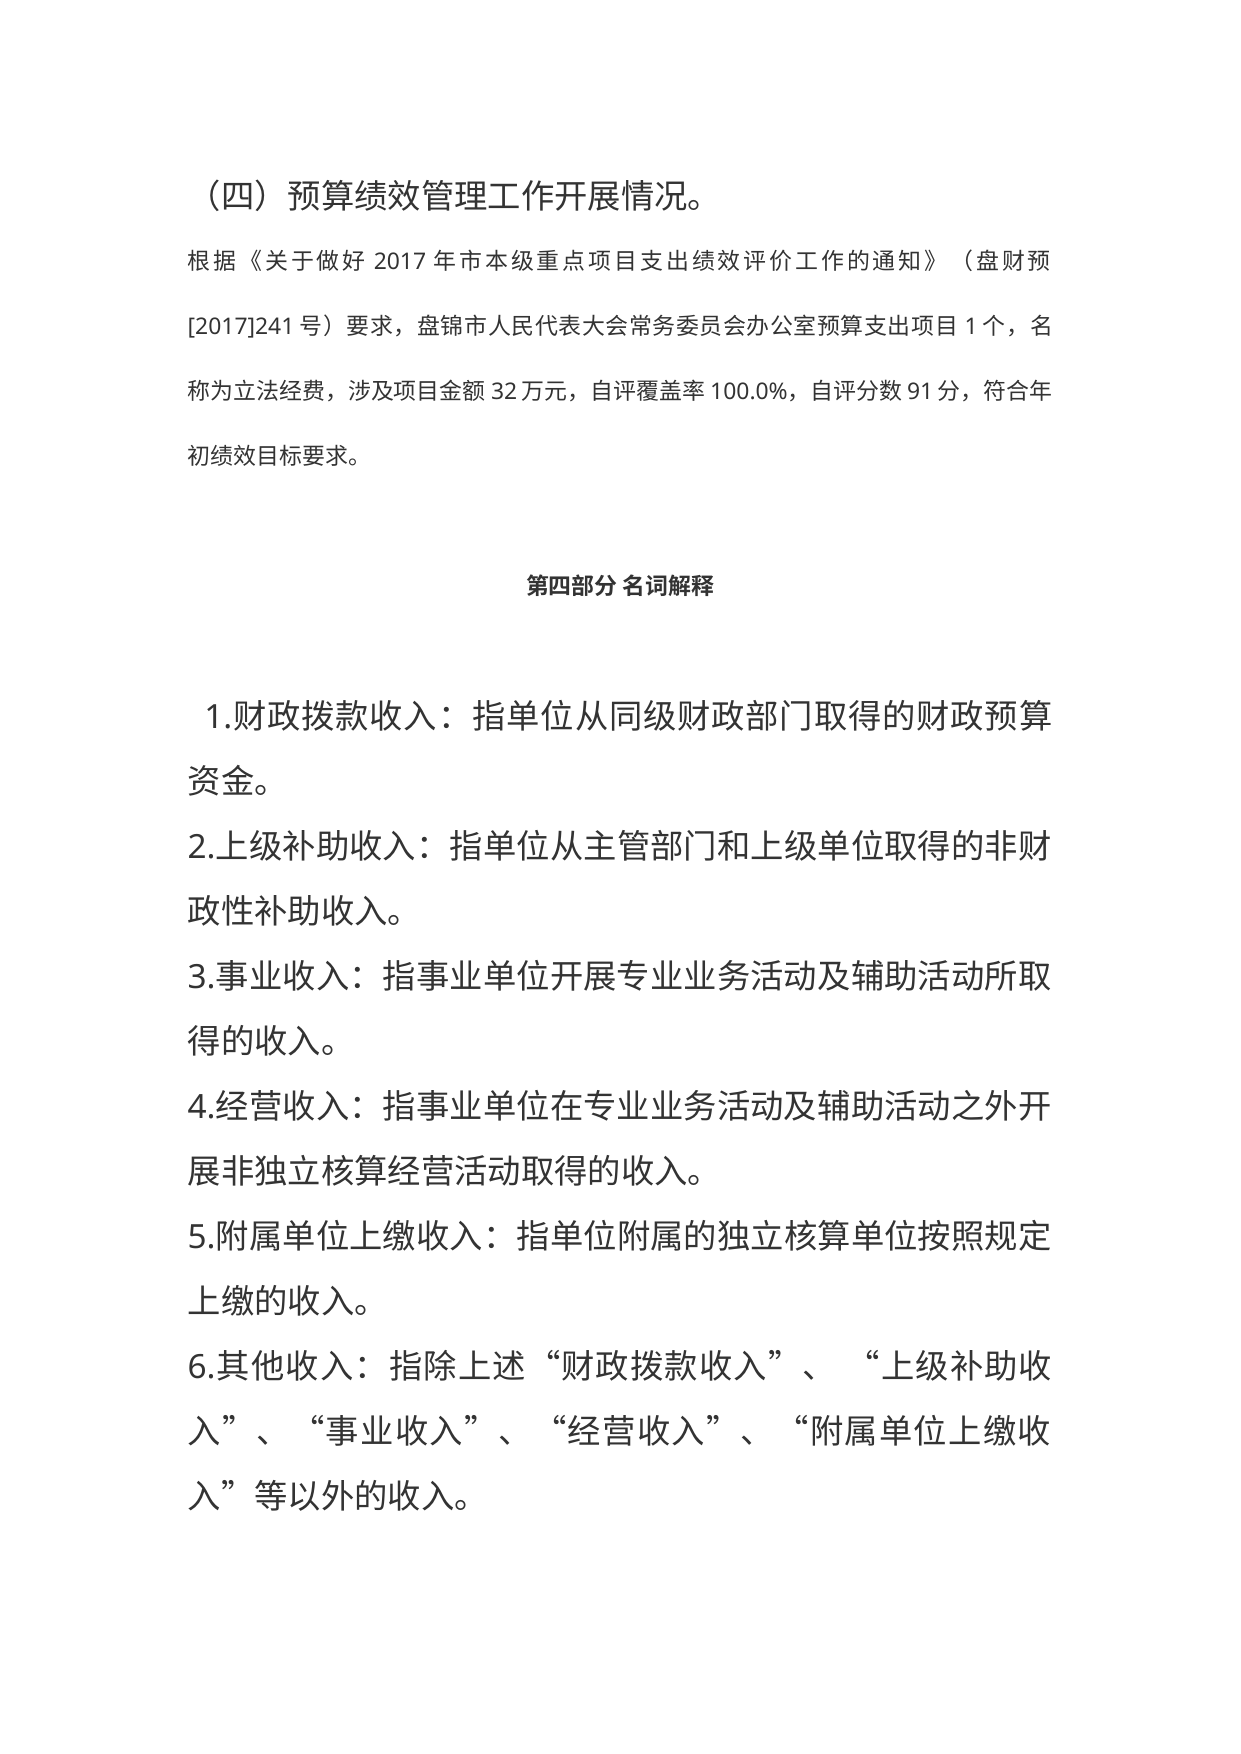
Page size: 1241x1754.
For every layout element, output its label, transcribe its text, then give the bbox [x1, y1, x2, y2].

text 6.其他收入：指除上述“财政拨款收入”、 “上级补助收入”、“事业收入”、“经营收入”、“附属单位上缴收入”等以外的收入。 [187, 1332, 1053, 1527]
text 根据《关于做好2017年市本级重点项目支出绩效评价工作的通知》（盘财预[2017]241号）要求，盘锦市人民代表大会常务委员会办公室预算支出项目1个，名称为立法经费，涉及项目金额32万元，自评覆盖率100.0%，自评分数91分，符合年初绩效目标要求。 [187, 227, 1053, 487]
text 第四部分 名词解释 [187, 552, 1053, 617]
text 3.事业收入：指事业单位开展专业业务活动及辅助活动所取得的收入。 [187, 942, 1053, 1072]
text 2.上级补助收入：指单位从主管部门和上级单位取得的非财政性补助收入。 [187, 812, 1053, 942]
text 5.附属单位上缴收入：指单位附属的独立核算单位按照规定上缴的收入。 [187, 1202, 1053, 1332]
text 1.财政拨款收入：指单位从同级财政部门取得的财政预算资金。 [187, 682, 1053, 812]
text （四）预算绩效管理工作开展情况。 [187, 162, 1053, 227]
text 4.经营收入：指事业单位在专业业务活动及辅助活动之外开展非独立核算经营活动取得的收入。 [187, 1072, 1053, 1202]
